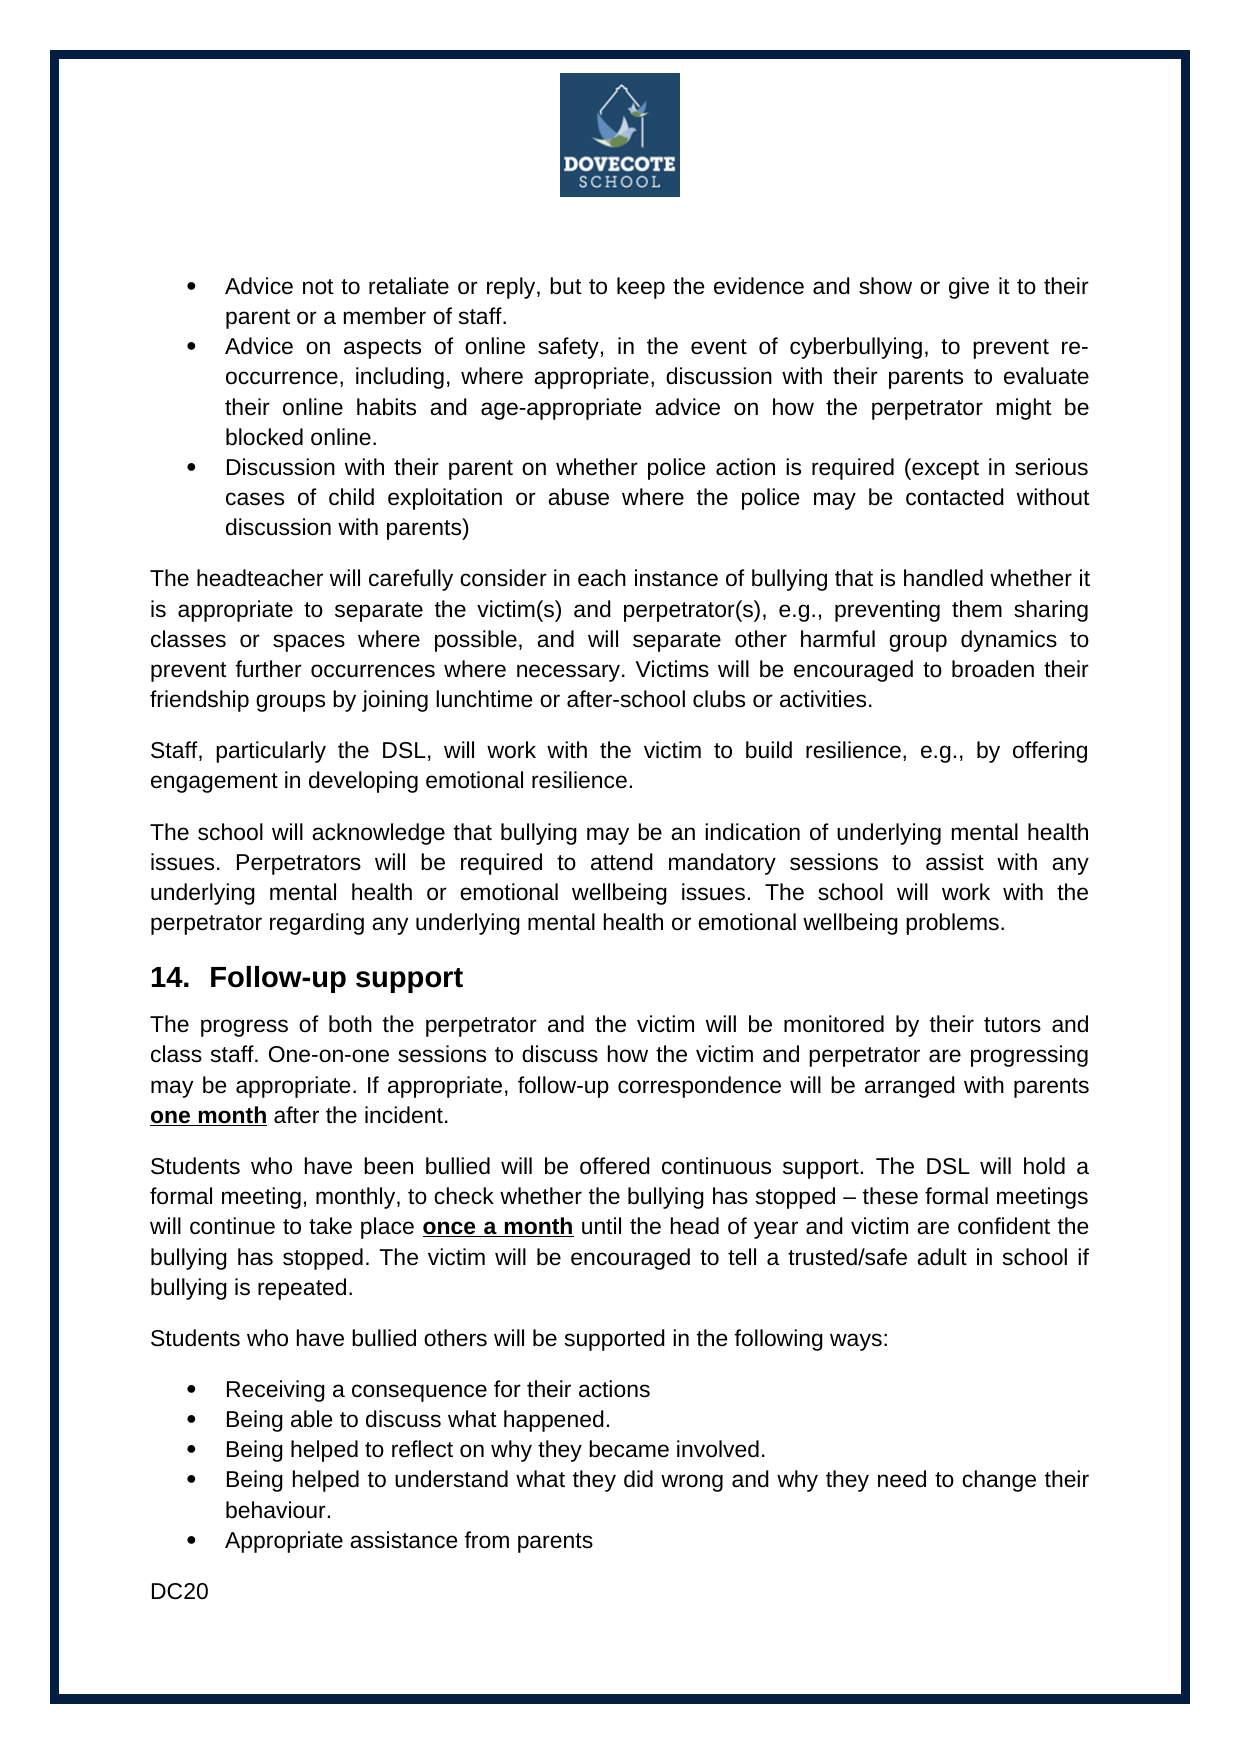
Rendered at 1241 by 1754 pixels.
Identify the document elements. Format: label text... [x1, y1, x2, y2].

text The progress of both the perpetrator and the victim will be monitored by their tutors and class staff. One-on-one sessions to discuss how the victim and perpetrator are progressing may be appropriate. If appropriate, follow-up correspondence will be arranged with parents one month after the incident. [150, 1011, 1090, 1128]
list Appropriate assistance from parents [187, 1527, 1090, 1553]
subtitle Follow-up support [150, 960, 1090, 994]
list Advice not to retaliate or reply, but to keep the evidence and show or give it to their parent or a member of staff. [187, 273, 1090, 329]
text Students who have been bullied will be offered continuous support. The DSL will hold a formal meeting, monthly, to check whether the bullying has stopped – these formal meetings will continue to take place once a month until the head of year and victim are confident the bullying has stopped. The victim will be encouraged to tell a trusted/safe adult in school if bullying is repeated. [150, 1153, 1090, 1300]
list Being helped to understand what they did wrong and why they need to change their behaviour. [187, 1466, 1090, 1523]
list Advice on aspects of online safety, in the event of cyberbullying, to prevent re-occurrence, including, where appropriate, discussion with their parents to evaluate their online habits and age-appropriate advice on how the perpetrator might be blocked online. [187, 333, 1090, 450]
text Students who have bullied others will be supported in the following ways: [150, 1325, 1090, 1351]
text The school will acknowledge that bullying may be an indication of underlying mental health issues. Perpetrators will be required to attend mandatory sessions to assist with any underlying mental health or emotional wellbeing issues. The school will work with the perpetrator regarding any underlying mental health or emotional wellbeing problems. [150, 818, 1090, 935]
text The headteacher will carefully consider in each instance of bullying that is handled whether it is appropriate to separate the victim(s) and perpetrator(s), e.g., preventing them sharing classes or spaces where possible, and will separate other harmful group dynamics to prevent further occurrences where necessary. Victims will be encouraged to broaden their friendship groups by joining lunchtime or after-school clubs or activities. [150, 565, 1090, 712]
list Being helped to reflect on why they became involved. [187, 1436, 1090, 1462]
list Discussion with their parent on whether police action is required (except in serious cases of child exploitation or abuse where the police may be contacted without discussion with parents) [187, 454, 1090, 541]
list Being able to discuss what happened. [187, 1406, 1090, 1432]
text Staff, particularly the DSL, will work with the victim to build resilience, e.g., by offering engagement in developing emotional resilience. [150, 737, 1090, 794]
picture [560, 73, 680, 197]
list Receiving a consequence for their actions [187, 1376, 1090, 1402]
